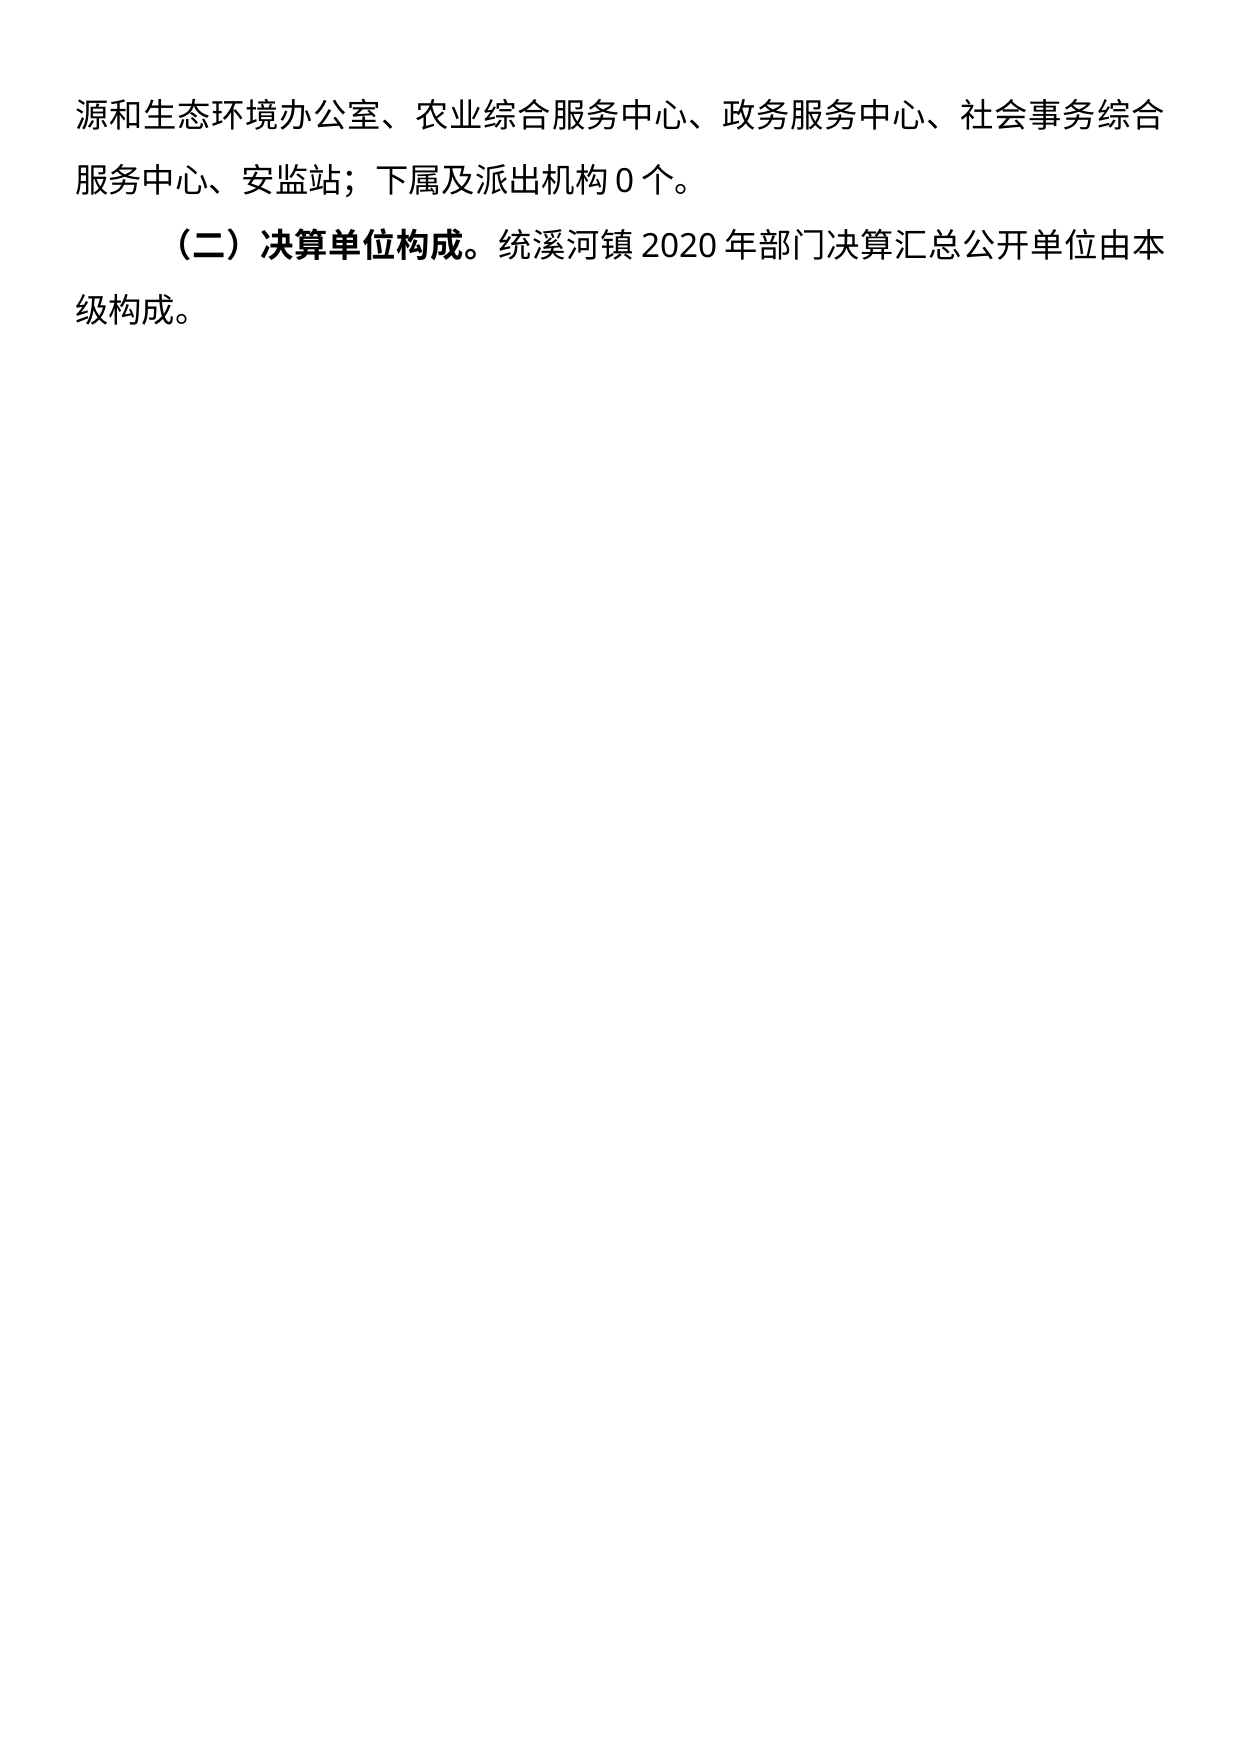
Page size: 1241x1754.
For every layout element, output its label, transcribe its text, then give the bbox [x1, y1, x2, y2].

text （二）决算单位构成。统溪河镇2020年部门决算汇总公开单位由本级构成。 [75, 211, 1165, 341]
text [75, 81, 1165, 211]
